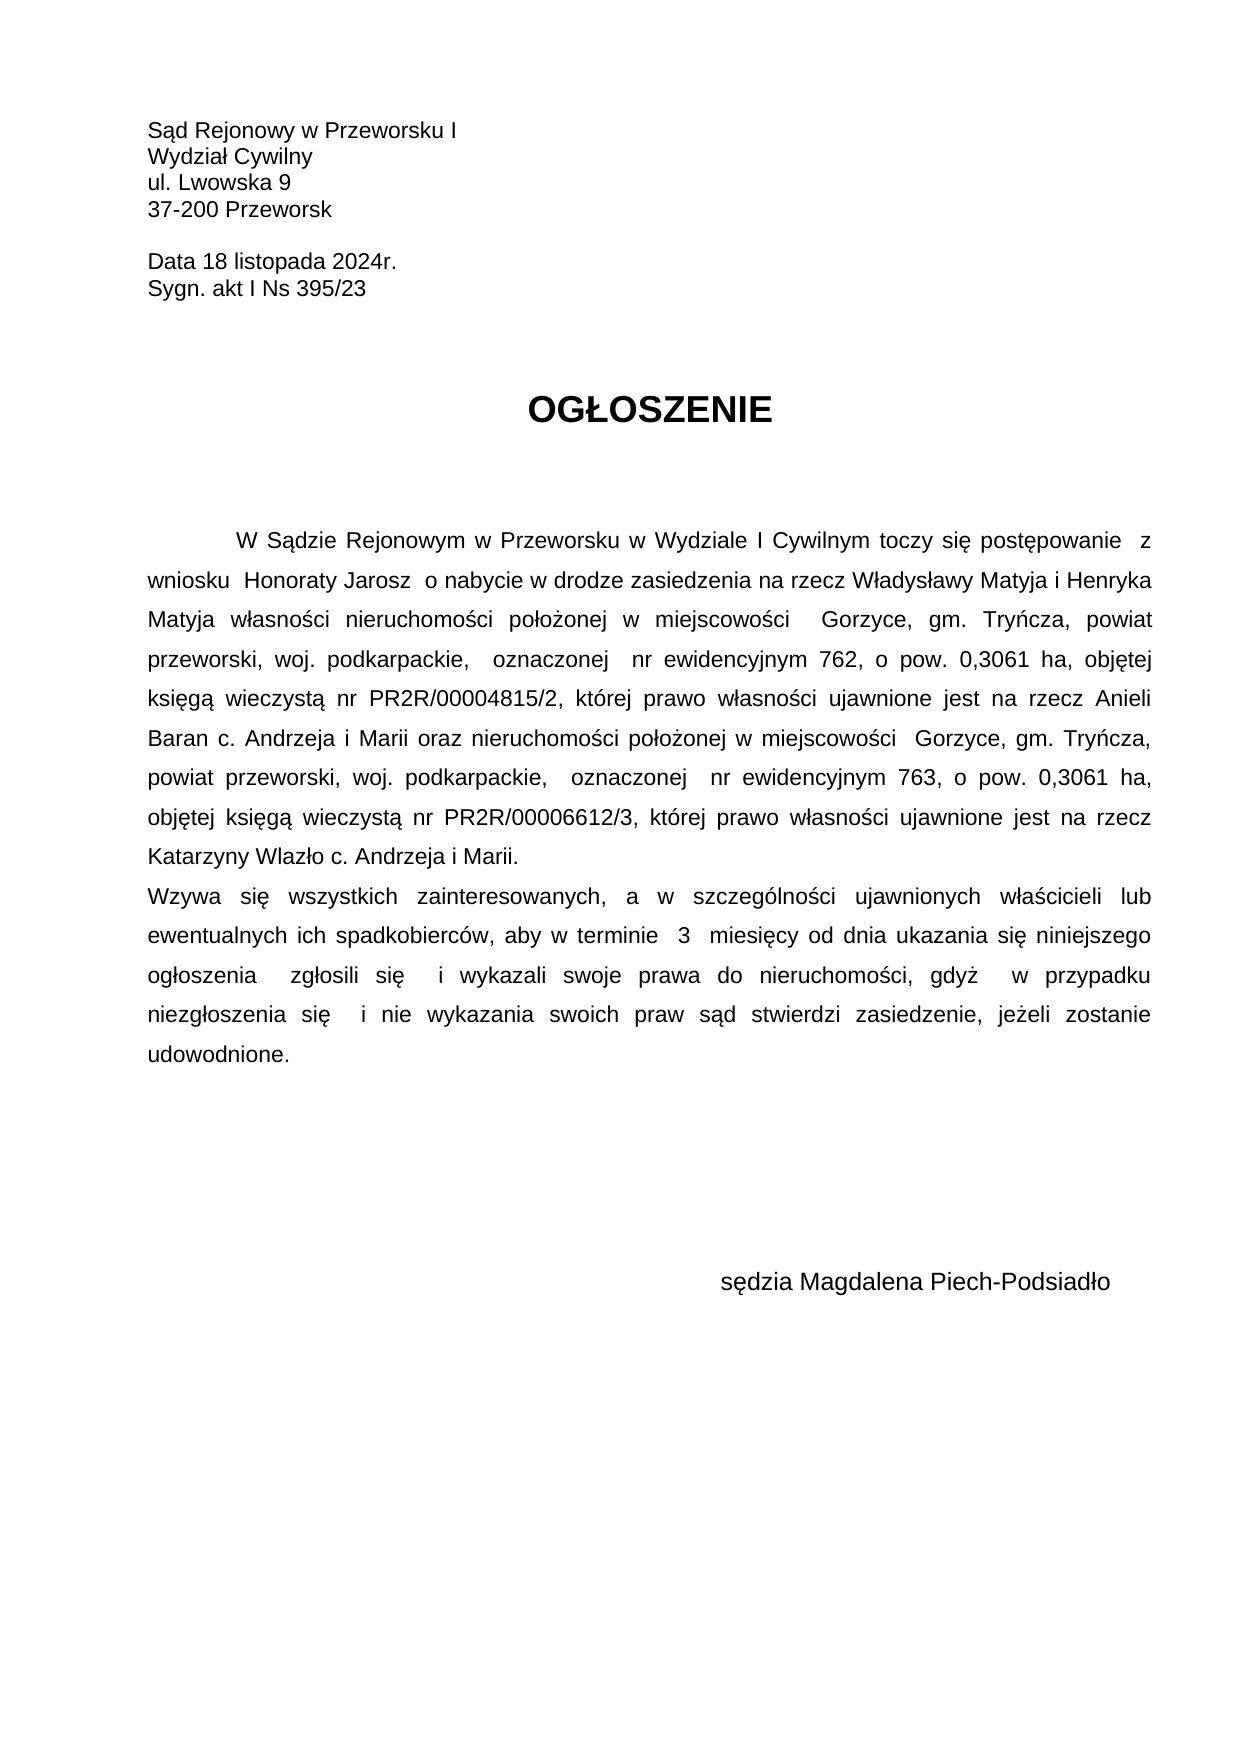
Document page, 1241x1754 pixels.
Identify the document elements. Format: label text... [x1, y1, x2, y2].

text Sąd Rejonowy w Przeworsku I Wydział Cywilny [147, 117, 1153, 169]
text Data 18 listopada 2024r. [147, 248, 1153, 275]
text Sygn. akt I Ns 395/23 [147, 275, 1153, 301]
text OGŁOSZENIE [147, 387, 1153, 430]
text ul. Lwowska 9 [147, 169, 1153, 196]
text 37-200 Przeworsk [147, 196, 1153, 222]
text Wzywa się wszystkich zainteresowanych, a w szczególności ujawnionych właścicieli lub ewentualnych ich spadkobierców, aby w terminie 3 miesięcy od dnia ukazania się niniejszego ogłoszenia zgłosili się i wykazali swoje prawa do nieruchomości, gdyż w przypadku niezgłoszenia się i nie wykazania swoich praw sąd stwierdzi zasiedzenie, jeżeli zostanie udowodnione. [147, 883, 1152, 1067]
text W Sądzie Rejonowym w Przeworsku w Wydziale I Cywilnym toczy się postępowanie z wniosku Honoraty Jarosz o nabycie w drodze zasiedzenia na rzecz Władysławy Matyja i Henryka Matyja własności nieruchomości położonej w miejscowości Gorzyce, gm. Tryńcza, powiat przeworski, woj. podkarpackie, oznaczonej nr ewidencyjnym 762, o pow. 0,3061 ha, objętej księgą wieczystą nr PR2R/00004815/2, której prawo własności ujawnione jest na rzecz Anieli Baran c. Andrzeja i Marii oraz nieruchomości położonej w miejscowości Gorzyce, gm. Tryńcza, powiat przeworski, woj. podkarpackie, oznaczonej nr ewidencyjnym 763, o pow. 0,3061 ha, objętej księgą wieczystą nr PR2R/00006612/3, której prawo własności ujawnione jest na rzecz Katarzyny Wlazło c. Andrzeja i Marii. [147, 527, 1153, 869]
text sędzia Magdalena Piech-Podsiadło [147, 1267, 1153, 1296]
